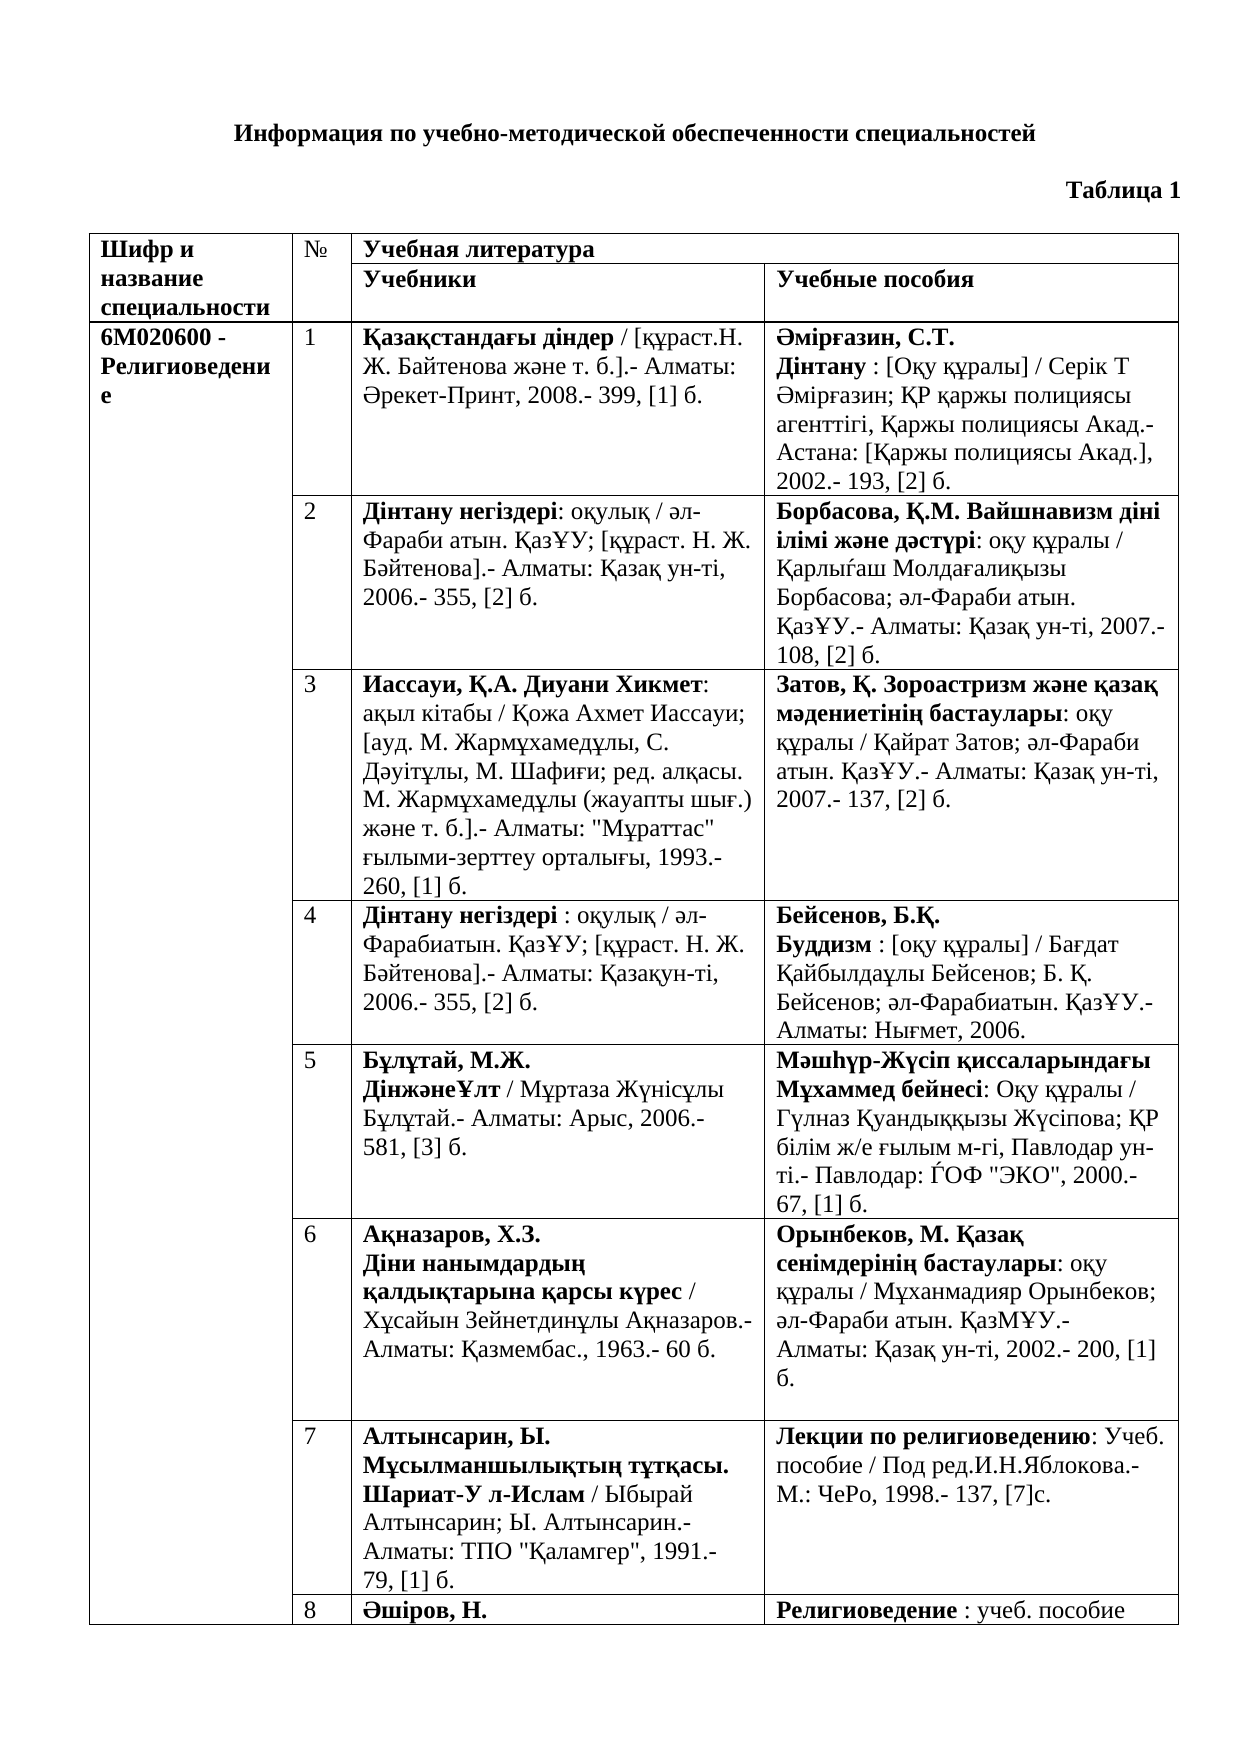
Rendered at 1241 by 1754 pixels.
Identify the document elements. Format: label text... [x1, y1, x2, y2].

table_cell 1 [293, 323, 351, 495]
table_cell Борбасова, Қ.М. Вайшнавизм діні ілімі және дәстүрі: оқу құралы / Қарлыѓаш Молдағалиқызы Борбасова; әл-Фараби атын. ҚазҰУ.- Алматы: Қазақ ун-ті, 2007.- 108, [2] б. [765, 496, 1178, 668]
table_cell 7 [293, 1421, 351, 1594]
table_cell Учебные пособия [765, 264, 1178, 321]
table_cell Ақназаров, Х.З. Діни нанымдардың қалдықтарына қарсы күрес / Хұсайын Зейнетдинұлы Ақназаров.- Алматы: Қазмембас., 1963.- 60 б. [352, 1219, 764, 1420]
text Информация по учебно-методической обеспеченности специальностей [89, 118, 1181, 147]
table_cell Затов, Қ. Зороастризм және қазақ мәдениетінің бастаулары: оқу құралы / Қайрат Затов; әл-Фараби атын. ҚазҰУ.- Алматы: Қазақ ун-ті, 2007.- 137, [2] б. [765, 670, 1178, 899]
table_cell 2 [293, 496, 351, 668]
table_cell Қазақстандағы діндер / [құраст.Н. Ж. Байтенова және т. б.].- Алматы: Әрекет-Принт, 2008.- 399, [1] б. [352, 323, 764, 495]
table_cell Бұлұтай, М.Ж. ДінжәнеҰлт / Мұртаза Жүнісұлы Бұлұтай.- Алматы: Арыс, 2006.- 581, [3] б. [352, 1045, 764, 1218]
text Таблица 1 [89, 176, 1181, 204]
table_cell 5 [293, 1045, 351, 1218]
table_cell Әмірғазин, С.Т. Дінтану : [Оқу құралы] / Серік Т Әмірғазин; ҚР қаржы полициясы агенттігі, Қаржы полициясы Акад.- Астана: [Қаржы полициясы Акад.], 2002.- 193, [2] б. [765, 323, 1178, 495]
table_cell 4 [293, 901, 351, 1044]
table_cell Бейсенов, Б.Қ. Буддизм : [оқу құралы] / Бағдат Қайбылдаұлы Бейсенов; Б. Қ. Бейсенов; әл-Фарабиатын. ҚазҰУ.- Алматы: Нығмет, 2006. [765, 901, 1178, 1044]
table_cell Орынбеков, М. Қазақ сенімдерінің бастаулары: оқу құралы / Мұханмадияр Орынбеков; әл-Фараби атын. ҚазМҰУ.- Алматы: Қазақ ун-ті, 2002.- 200, [1] б. [765, 1219, 1178, 1420]
table_cell 6 [293, 1219, 351, 1420]
table_cell Учебники [352, 264, 764, 321]
table_header Учебная литература [352, 234, 1178, 263]
table_cell Алтынсарин, Ы. Мұсылманшылықтың тұтқасы. Шариат-У л-Ислам / Ыбырай Алтынсарин; Ы. Алтынсарин.- Алматы: ТПО "Қаламгер", 1991.- 79, [1] б. [352, 1421, 764, 1594]
table_cell Лекции по религиоведению: Учеб. пособие / Под ред.И.Н.Яблокова.- М.: ЧеРо, 1998.- 137, [7]с. [765, 1421, 1178, 1594]
table_cell 8 [293, 1595, 351, 1623]
table_cell 3 [293, 670, 351, 899]
table_header № [293, 234, 351, 321]
table_cell Иассауи, Қ.А. Диуани Хикмет: ақыл кітабы / Қожа Ахмет Иассауи; [ауд. М. Жармұхамедұлы, С. Дәуітұлы, М. Шафиғи; ред. алқасы. М. Жармұхамедұлы (жауапты шығ.) және т. б.].- Алматы: "Мұраттас" ғылыми-зерттеу орталығы, 1993.- 260, [1] б. [352, 670, 764, 899]
table_cell Дінтану негіздері : оқулық / әл-Фарабиатын. ҚазҰУ; [құраст. Н. Ж. Бәйтенова].- Алматы: Қазақун-ті, 2006.- 355, [2] б. [352, 901, 764, 1044]
table_cell 6М020600 -Религиоведение [90, 323, 292, 1623]
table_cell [765, 1595, 1178, 1623]
table_cell Мәшһүр-Жүсіп қиссаларындағы Мұхаммед бейнесі: Оқу құралы / Гүлназ Қуандыққызы Жүсіпова; ҚР білім ж/е ғылым м-гі, Павлодар ун-ті.- Павлодар: ЃОФ "ЭКО", 2000.- 67, [1] б. [765, 1045, 1178, 1218]
table_header Шифр и название специальности [90, 234, 292, 321]
table_cell Дінтану негіздері: оқулық / әл-Фараби атын. ҚазҰУ; [құраст. Н. Ж. Бәйтенова].- Алматы: Қазақ ун-ті, 2006.- 355, [2] б. [352, 496, 764, 668]
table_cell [352, 1595, 764, 1623]
